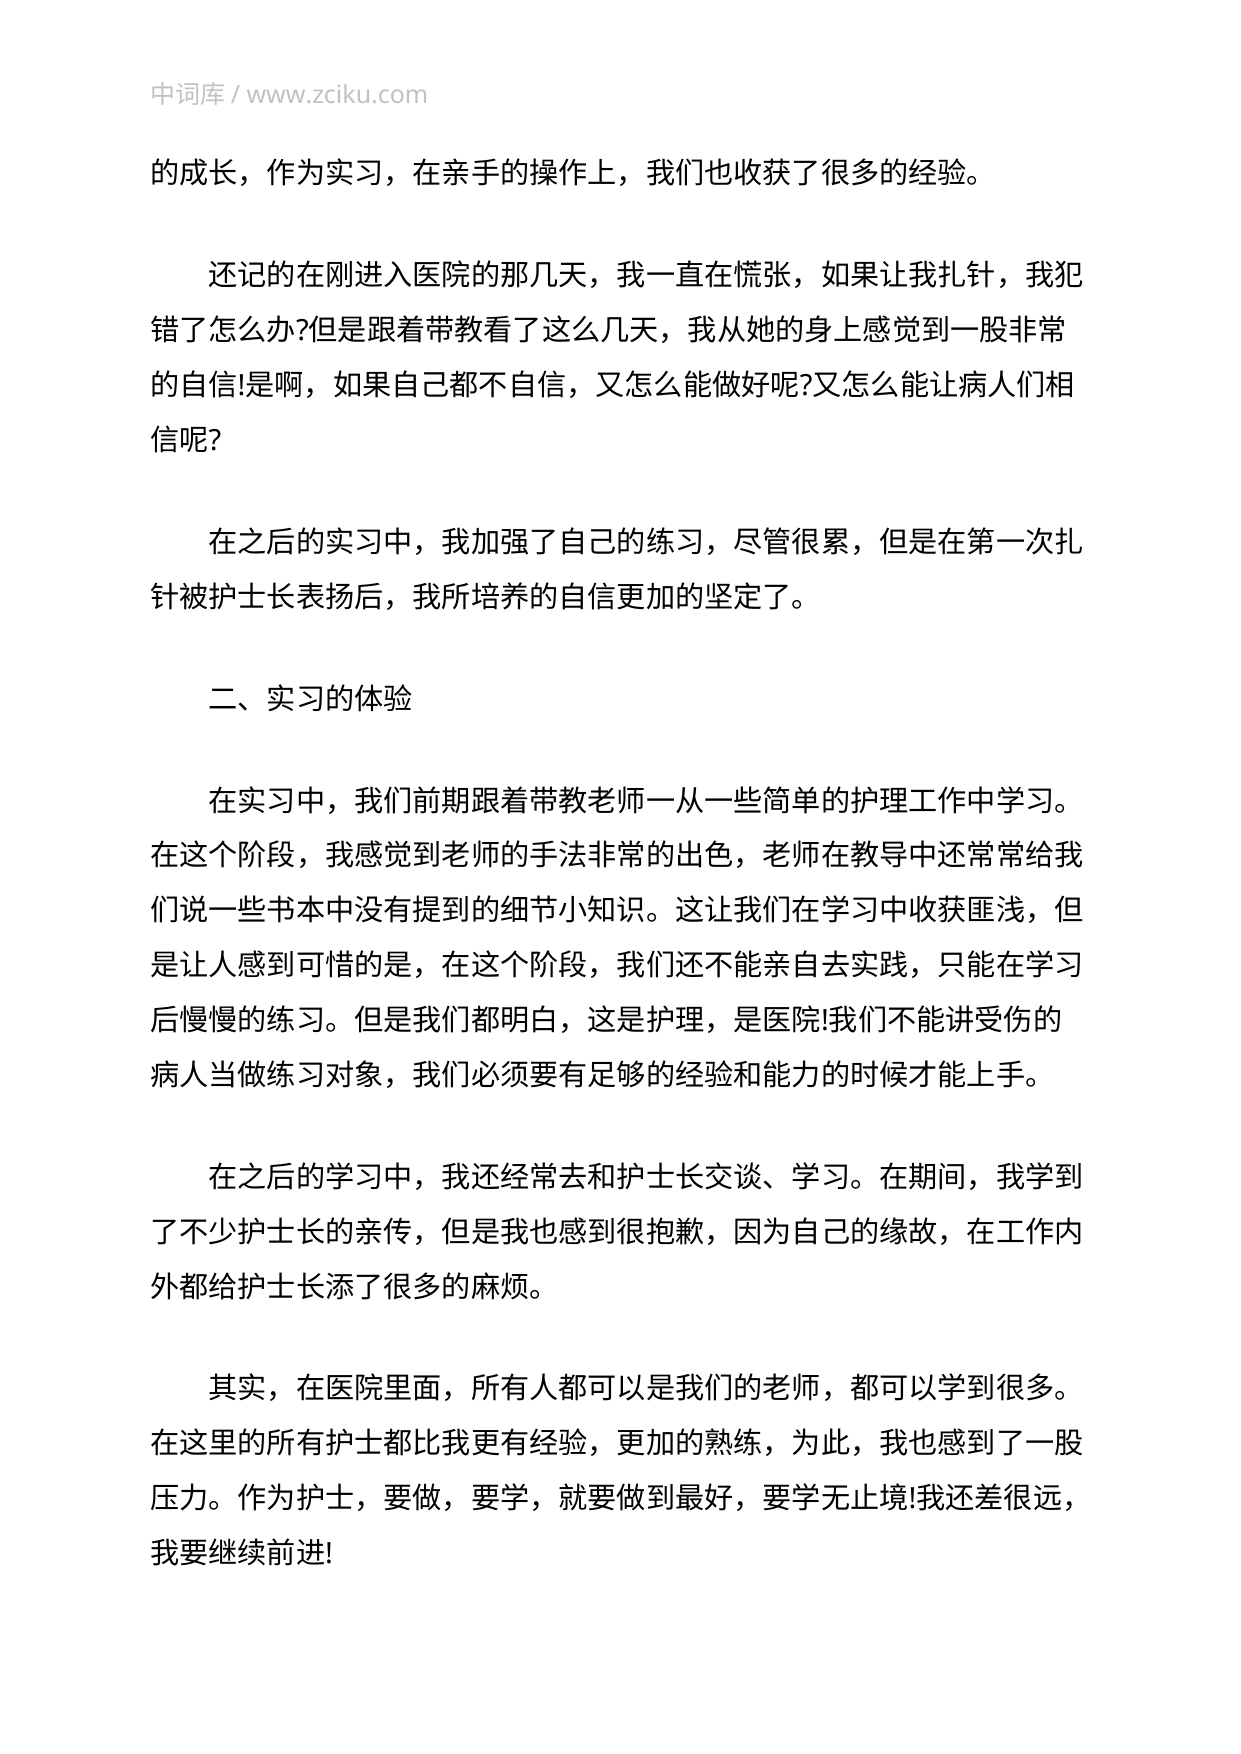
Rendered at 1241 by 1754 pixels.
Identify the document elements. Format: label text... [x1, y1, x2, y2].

text 在之后的学习中，我还经常去和护士长交谈、学习。在期间，我学到了不少护士长的亲传，但是我也感到很抱歉，因为自己的缘故，在工作内外都给护士长添了很多的麻烦。 [150, 1153, 1090, 1306]
text 其实，在医院里面，所有人都可以是我们的老师，都可以学到很多。在这里的所有护士都比我更有经验，更加的熟练，为此，我也感到了一股压力。作为护士，要做，要学，就要做到最好，要学无止境!我还差很远，我要继续前进! [150, 1365, 1090, 1572]
text 在实习中，我们前期跟着带教老师一从一些简单的护理工作中学习。在这个阶段，我感觉到老师的手法非常的出色，老师在教导中还常常给我们说一些书本中没有提到的细节小知识。这让我们在学习中收获匪浅，但是让人感到可惜的是，在这个阶段，我们还不能亲自去实践，只能在学习后慢慢的练习。但是我们都明白，这是护理，是医院!我们不能讲受伤的病人当做练习对象，我们必须要有足够的经验和能力的时候才能上手。 [150, 777, 1090, 1094]
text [150, 150, 1090, 192]
text 还记的在刚进入医院的那几天，我一直在慌张，如果让我扎针，我犯错了怎么办?但是跟着带教看了这么几天，我从她的身上感觉到一股非常的自信!是啊，如果自己都不自信，又怎么能做好呢?又怎么能让病人们相信呢? [150, 252, 1090, 459]
text 二、实习的体验 [150, 675, 1090, 718]
text 在之后的实习中，我加强了自己的练习，尽管很累，但是在第一次扎针被护士长表扬后，我所培养的自信更加的坚定了。 [150, 519, 1090, 616]
